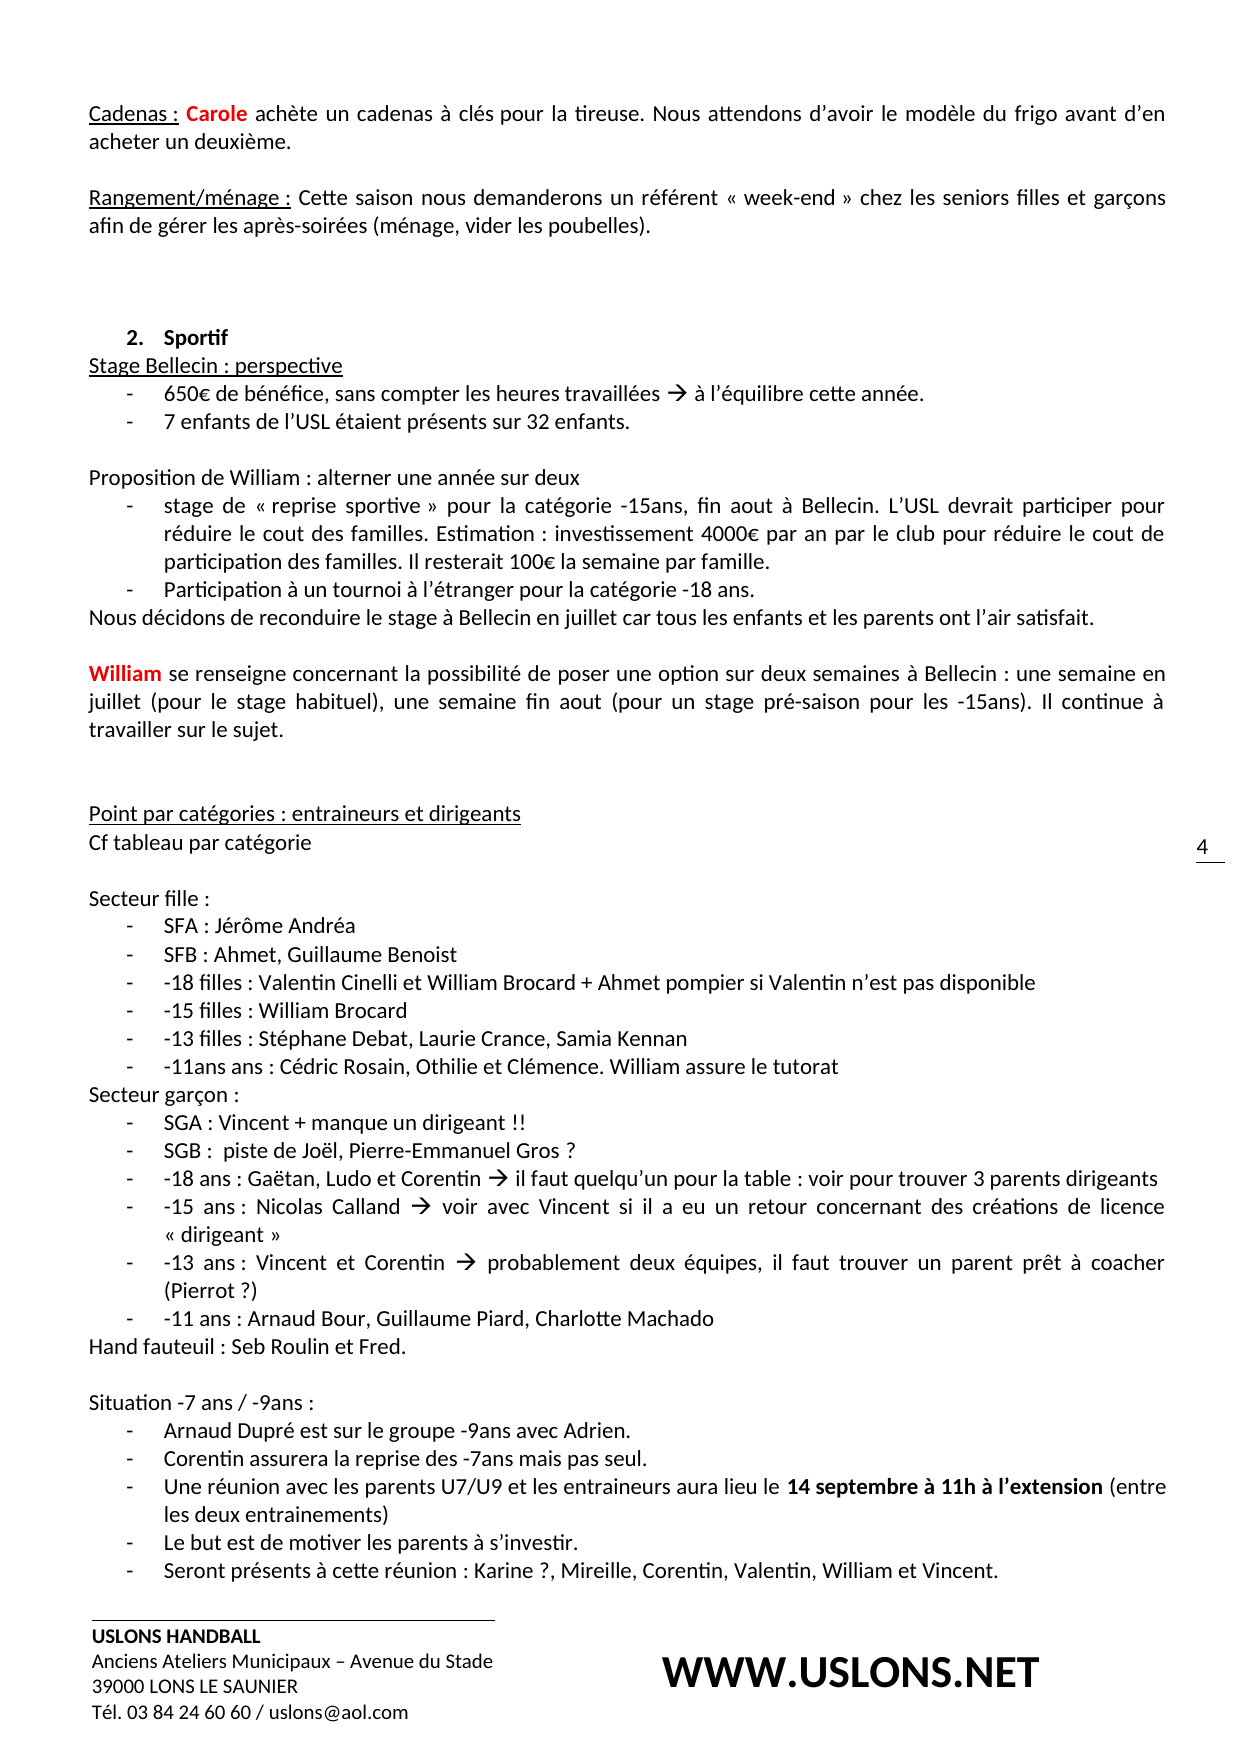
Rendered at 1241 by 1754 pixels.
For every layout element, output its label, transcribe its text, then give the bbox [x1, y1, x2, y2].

list Participation à un tournoi à l’étranger pour la catégorie -18 ans. [126, 575, 1166, 603]
text Secteur fille : [89, 884, 1166, 912]
list Le but est de motiver les parents à s’investir. [126, 1528, 1166, 1556]
list -18 ans : Gaëtan, Ludo et Corentin il faut quelqu’un pour la table : voir pour trouver 3 parents dirigeants [126, 1164, 1166, 1192]
text Secteur garçon : [89, 1080, 1166, 1108]
text Nous décidons de reconduire le stage à Bellecin en juillet car tous les enfants et les parents ont l’air satisfait. [89, 603, 1166, 631]
text Cf tableau par catégorie [89, 828, 1166, 856]
list -11 ans : Arnaud Bour, Guillaume Piard, Charlotte Machado [126, 1304, 1166, 1332]
text Point par catégories : entraineurs et dirigeants [89, 799, 1166, 828]
list -18 filles : Valentin Cinelli et William Brocard + Ahmet pompier si Valentin n’est pas disponible [126, 968, 1166, 996]
list 7 enfants de l’USL étaient présents sur 32 enfants. [126, 407, 1166, 435]
text Proposition de William : alterner une année sur deux [89, 463, 1166, 491]
list SGB : piste de Joël, Pierre-Emmanuel Gros ? [126, 1136, 1166, 1164]
text Stage Bellecin : perspective [89, 351, 1166, 379]
list stage de « reprise sportive » pour la catégorie -15ans, fin aout à Bellecin. L’USL devrait participer pour réduire le cout des familles. Estimation : investissement 4000€ par an par le club pour réduire le cout de participation des familles. Il resterait 100€ la semaine par famille. [126, 491, 1166, 575]
list Corentin assurera la reprise des -7ans mais pas seul. [126, 1444, 1166, 1472]
text Cadenas : Carole achète un cadenas à clés pour la tireuse. Nous attendons d’avoir le modèle du frigo avant d’en acheter un deuxième. [89, 99, 1166, 155]
list 650€ de bénéfice, sans compter les heures travaillées à l’équilibre cette année. [126, 379, 1166, 407]
list SFA : Jérôme Andréa [126, 912, 1166, 940]
text Situation -7 ans / -9ans : [89, 1388, 1166, 1416]
list -15 ans : Nicolas Calland voir avec Vincent si il a eu un retour concernant des créations de licence « dirigeant » [126, 1192, 1166, 1248]
text Hand fauteuil : Seb Roulin et Fred. [89, 1332, 1166, 1360]
list Sportif [126, 323, 1166, 351]
list Une réunion avec les parents U7/U9 et les entraineurs aura lieu le 14 septembre à 11h à l’extension (entre les deux entrainements) [126, 1472, 1166, 1528]
text Rangement/ménage : Cette saison nous demanderons un référent « week-end » chez les seniors filles et garçons afin de gérer les après-soirées (ménage, vider les poubelles). [89, 183, 1166, 239]
list Arnaud Dupré est sur le groupe -9ans avec Adrien. [126, 1416, 1166, 1444]
list -15 filles : William Brocard [126, 996, 1166, 1024]
list Seront présents à cette réunion : Karine ?, Mireille, Corentin, Valentin, William et Vincent. [126, 1556, 1166, 1584]
list -11ans ans : Cédric Rosain, Othilie et Clémence. William assure le tutorat [126, 1052, 1166, 1080]
list -13 filles : Stéphane Debat, Laurie Crance, Samia Kennan [126, 1024, 1166, 1052]
text William se renseigne concernant la possibilité de poser une option sur deux semaines à Bellecin : une semaine en juillet (pour le stage habituel), une semaine fin aout (pour un stage pré-saison pour les -15ans). Il continue à travailler sur le sujet. [89, 659, 1166, 743]
list -13 ans : Vincent et Corentin probablement deux équipes, il faut trouver un parent prêt à coacher (Pierrot ?) [126, 1248, 1166, 1304]
list SGA : Vincent + manque un dirigeant !! [126, 1108, 1166, 1136]
list SFB : Ahmet, Guillaume Benoist [126, 940, 1166, 968]
